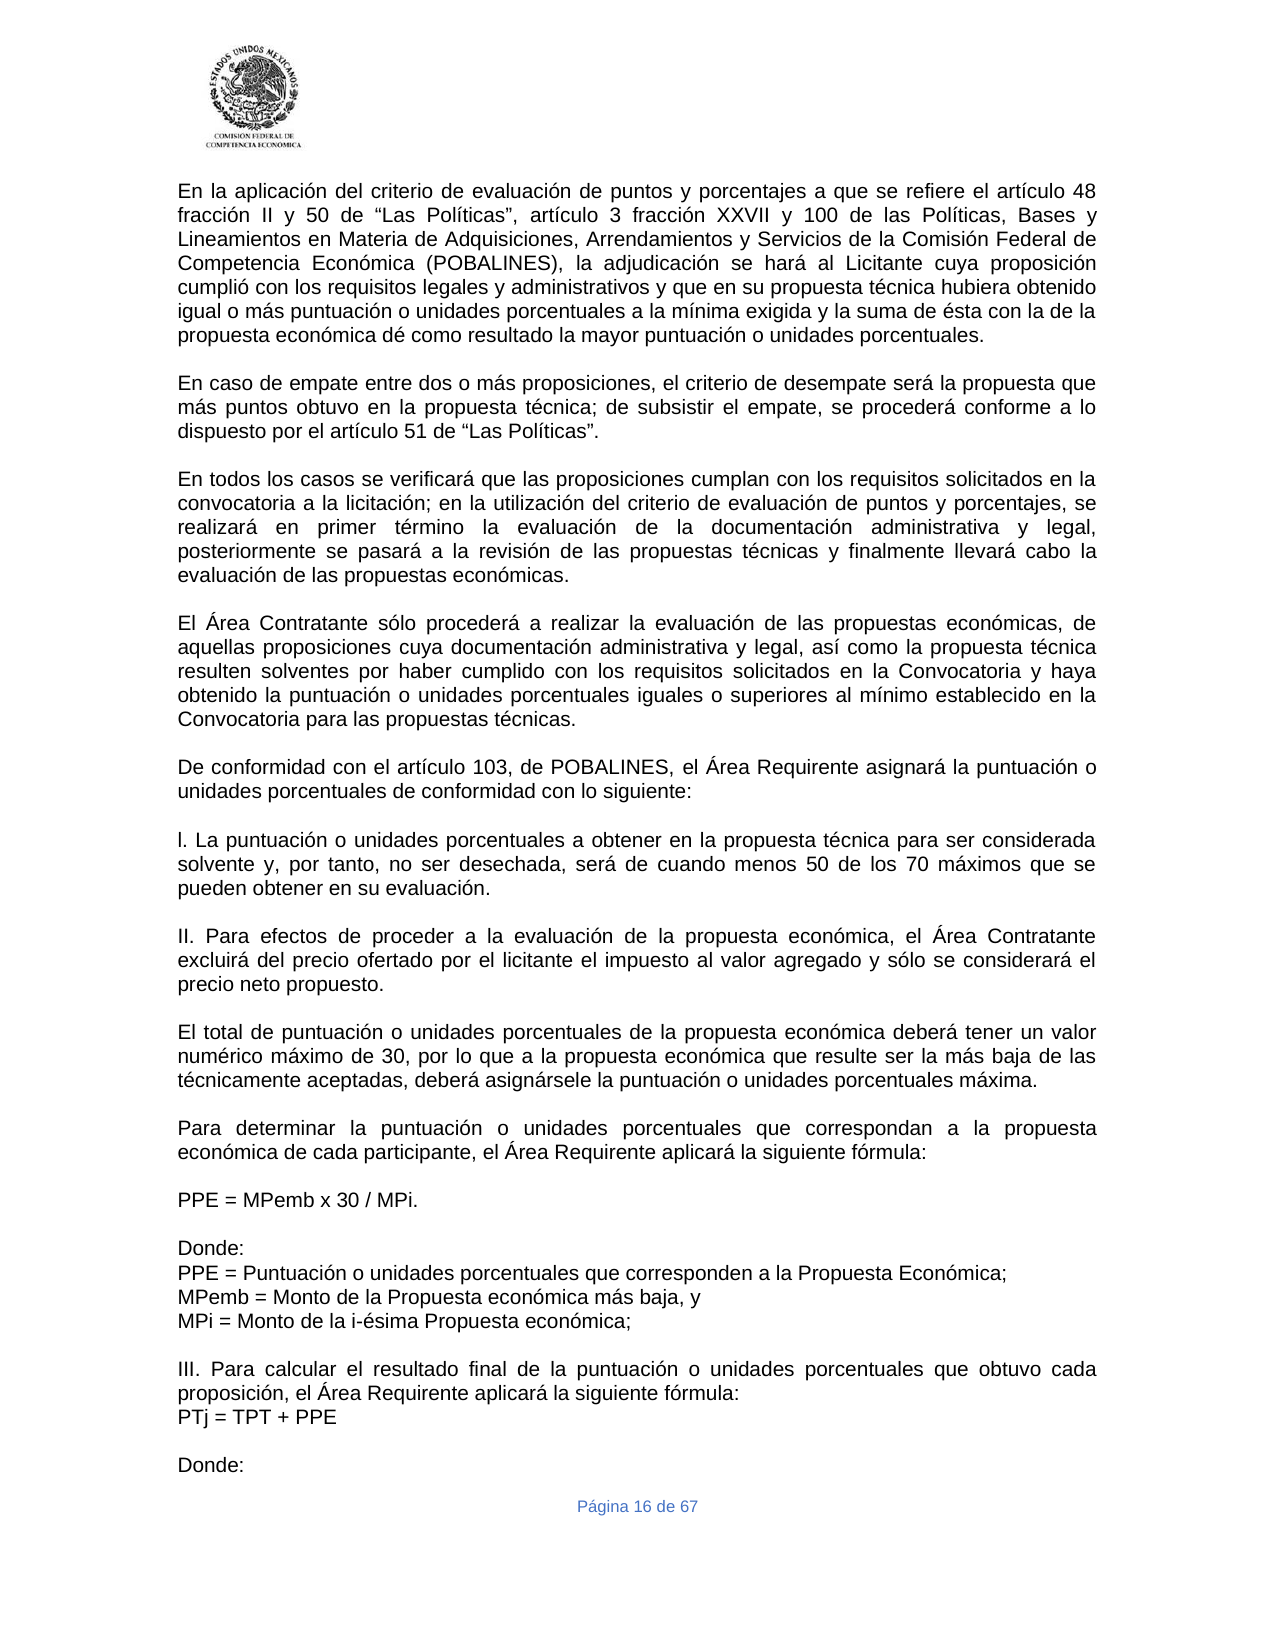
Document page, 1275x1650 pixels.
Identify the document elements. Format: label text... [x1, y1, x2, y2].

text El Área Contratante sólo procederá a realizar la evaluación de las propuestas económicas, de aquellas proposiciones cuya documentación administrativa y legal, así como la propuesta técnica resulten solventes por haber cumplido con los requisitos solicitados en la Convocatoria y haya obtenido la puntuación o unidades porcentuales iguales o superiores al mínimo establecido en la Convocatoria para las propuestas técnicas. [177, 611, 1098, 731]
text II. Para efectos de proceder a la evaluación de la propuesta económica, el Área Contratante excluirá del precio ofertado por el licitante el impuesto al valor agregado y sólo se considerará el precio neto propuesto. [177, 923, 1098, 996]
text Donde: [177, 1236, 1098, 1260]
text Donde: [177, 1453, 1098, 1477]
text Para determinar la puntuación o unidades porcentuales que correspondan a la propuesta económica de cada participante, el Área Requirente aplicará la siguiente fórmula: [177, 1116, 1098, 1164]
text PPE = Puntuación o unidades porcentuales que corresponden a la Propuesta Económica; [177, 1260, 1098, 1284]
text l. La puntuación o unidades porcentuales a obtener en la propuesta técnica para ser considerada solvente y, por tanto, no ser desechada, será de cuando menos 50 de los 70 máximos que se pueden obtener en su evaluación. [177, 827, 1098, 899]
text En caso de empate entre dos o más proposiciones, el criterio de desempate será la propuesta que más puntos obtuvo en la propuesta técnica; de subsistir el empate, se procederá conforme a lo dispuesto por el artículo 51 de “Las Políticas”. [177, 371, 1098, 443]
text El total de puntuación o unidades porcentuales de la propuesta económica deberá tener un valor numérico máximo de 30, por lo que a la propuesta económica que resulte ser la más baja de las técnicamente aceptadas, deberá asignársele la puntuación o unidades porcentuales máxima. [177, 1020, 1098, 1092]
text III. Para calcular el resultado final de la puntuación o unidades porcentuales que obtuvo cada proposición, el Área Requirente aplicará la siguiente fórmula: [177, 1357, 1098, 1405]
text PPE = MPemb x 30 / MPi. [177, 1188, 1098, 1212]
text PTj = TPT + PPE [177, 1405, 1098, 1429]
text De conformidad con el artículo 103, de POBALINES, el Área Requirente asignará la puntuación o unidades porcentuales de conformidad con lo siguiente: [177, 755, 1098, 803]
text MPi = Monto de la i-ésima Propuesta económica; [177, 1309, 1098, 1333]
text En todos los casos se verificará que las proposiciones cumplan con los requisitos solicitados en la convocatoria a la licitación; en la utilización del criterio de evaluación de puntos y porcentajes, se realizará en primer término la evaluación de la documentación administrativa y legal, posteriormente se pasará a la revisión de las propuestas técnicas y finalmente llevará cabo la evaluación de las propuestas económicas. [177, 467, 1098, 587]
picture [188, 45, 322, 151]
text MPemb = Monto de la Propuesta económica más baja, y [177, 1284, 1098, 1309]
text En la aplicación del criterio de evaluación de puntos y porcentajes a que se refiere el artículo 48 fracción II y 50 de “Las Políticas”, artículo 3 fracción XXVII y 100 de las Políticas, Bases y Lineamientos en Materia de Adquisiciones, Arrendamientos y Servicios de la Comisión Federal de Competencia Económica (POBALINES), la adjudicación se hará al Licitante cuya proposición cumplió con los requisitos legales y administrativos y que en su propuesta técnica hubiera obtenido igual o más puntuación o unidades porcentuales a la mínima exigida y la suma de ésta con la de la propuesta económica dé como resultado la mayor puntuación o unidades porcentuales. [177, 179, 1098, 347]
